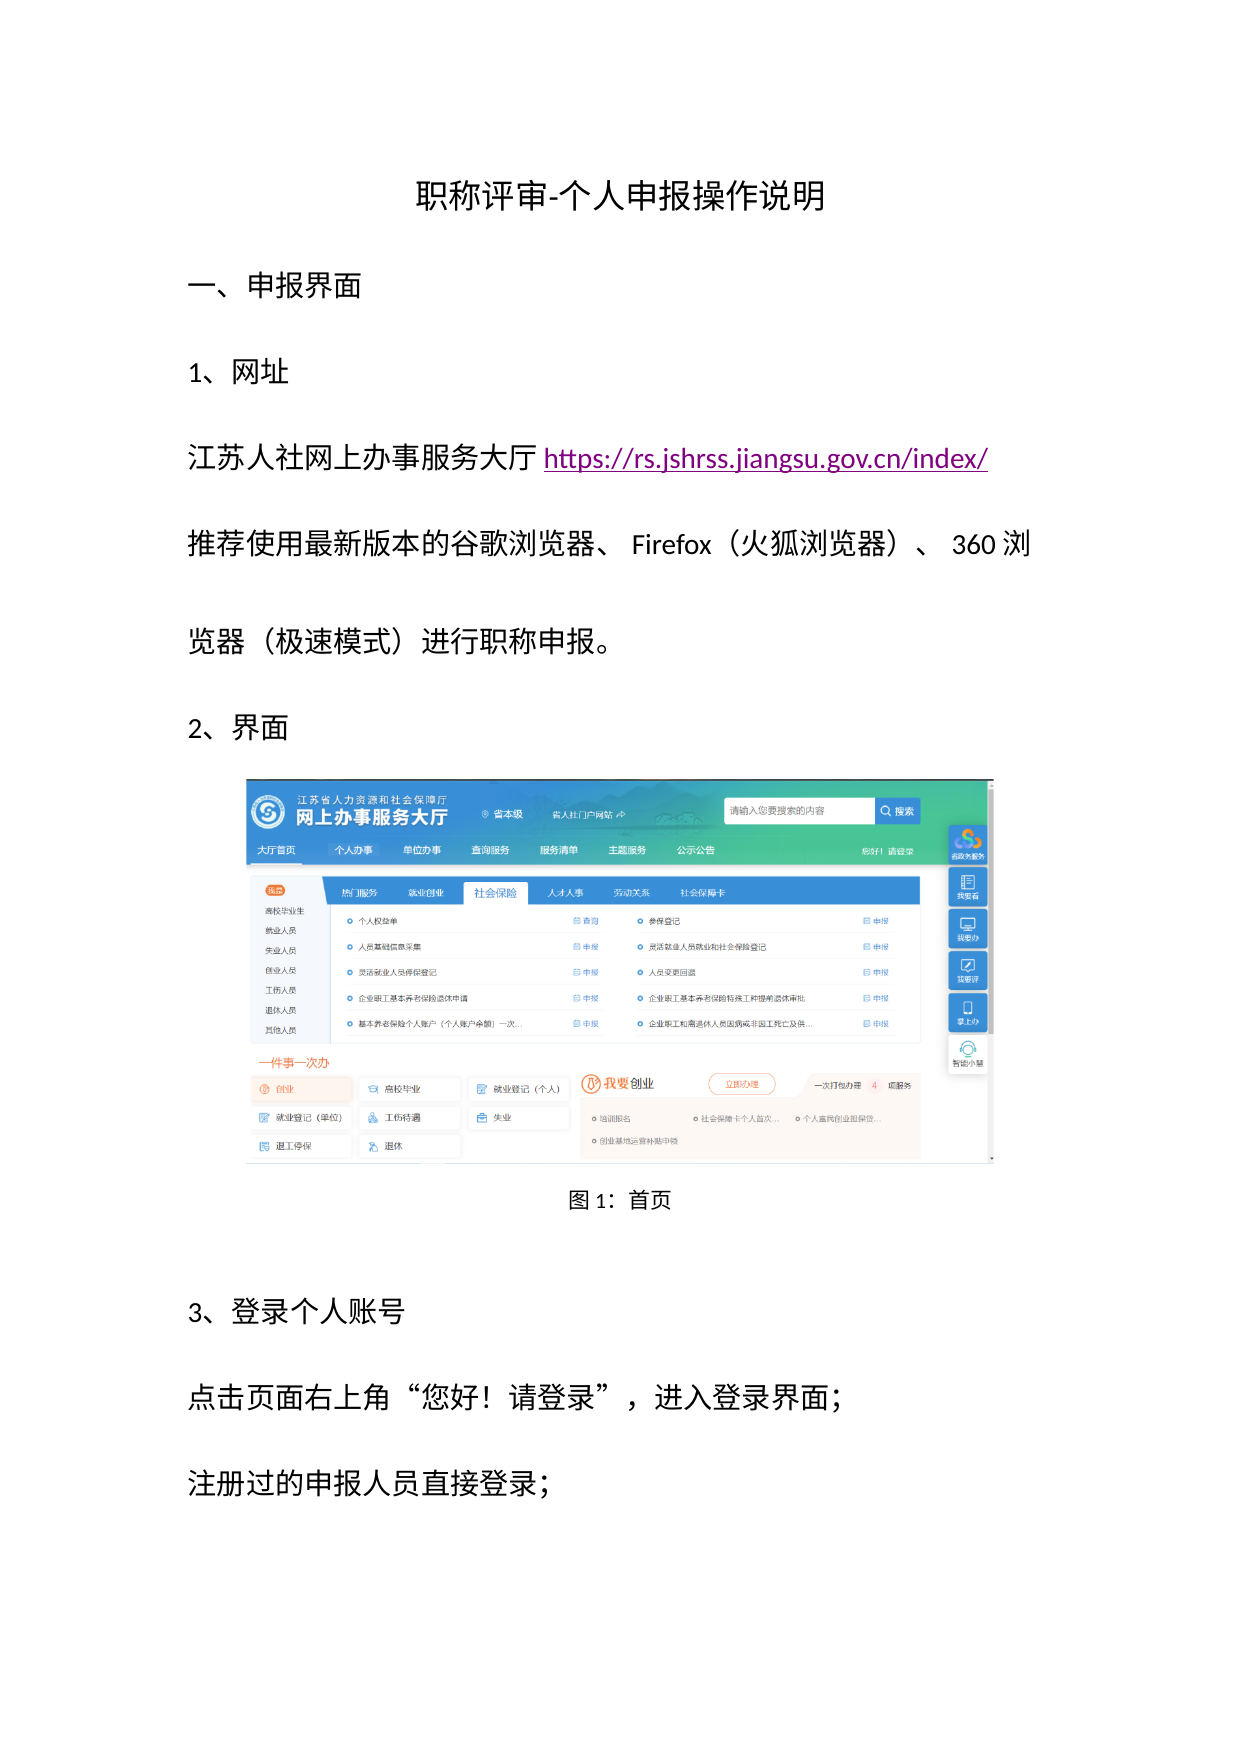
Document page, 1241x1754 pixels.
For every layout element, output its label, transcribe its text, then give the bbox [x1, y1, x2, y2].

list 推荐使用最新版本的谷歌浏览器、 Firefox（火狐浏览器）、 360 浏览器（极速模式）进行职称申报。 [187, 509, 1053, 672]
list 3、登录个人账号 [187, 1277, 1053, 1342]
list 江苏人社网上办事服务大厅https://rs.jshrss.jiangsu.gov.cn/index/ [187, 423, 1053, 488]
list 网址 [187, 337, 1053, 402]
list 点击页面右上角“您好！请登录”，进入登录界面； [187, 1363, 1053, 1428]
list 申报界面 [187, 251, 1053, 316]
list 2、界面 [187, 693, 1053, 758]
text 职称评审-个人申报操作说明 [187, 162, 1053, 227]
picture [246, 779, 994, 1164]
list 注册过的申报人员直接登录； [187, 1449, 1053, 1514]
list 图1：首页 [187, 1183, 1053, 1215]
